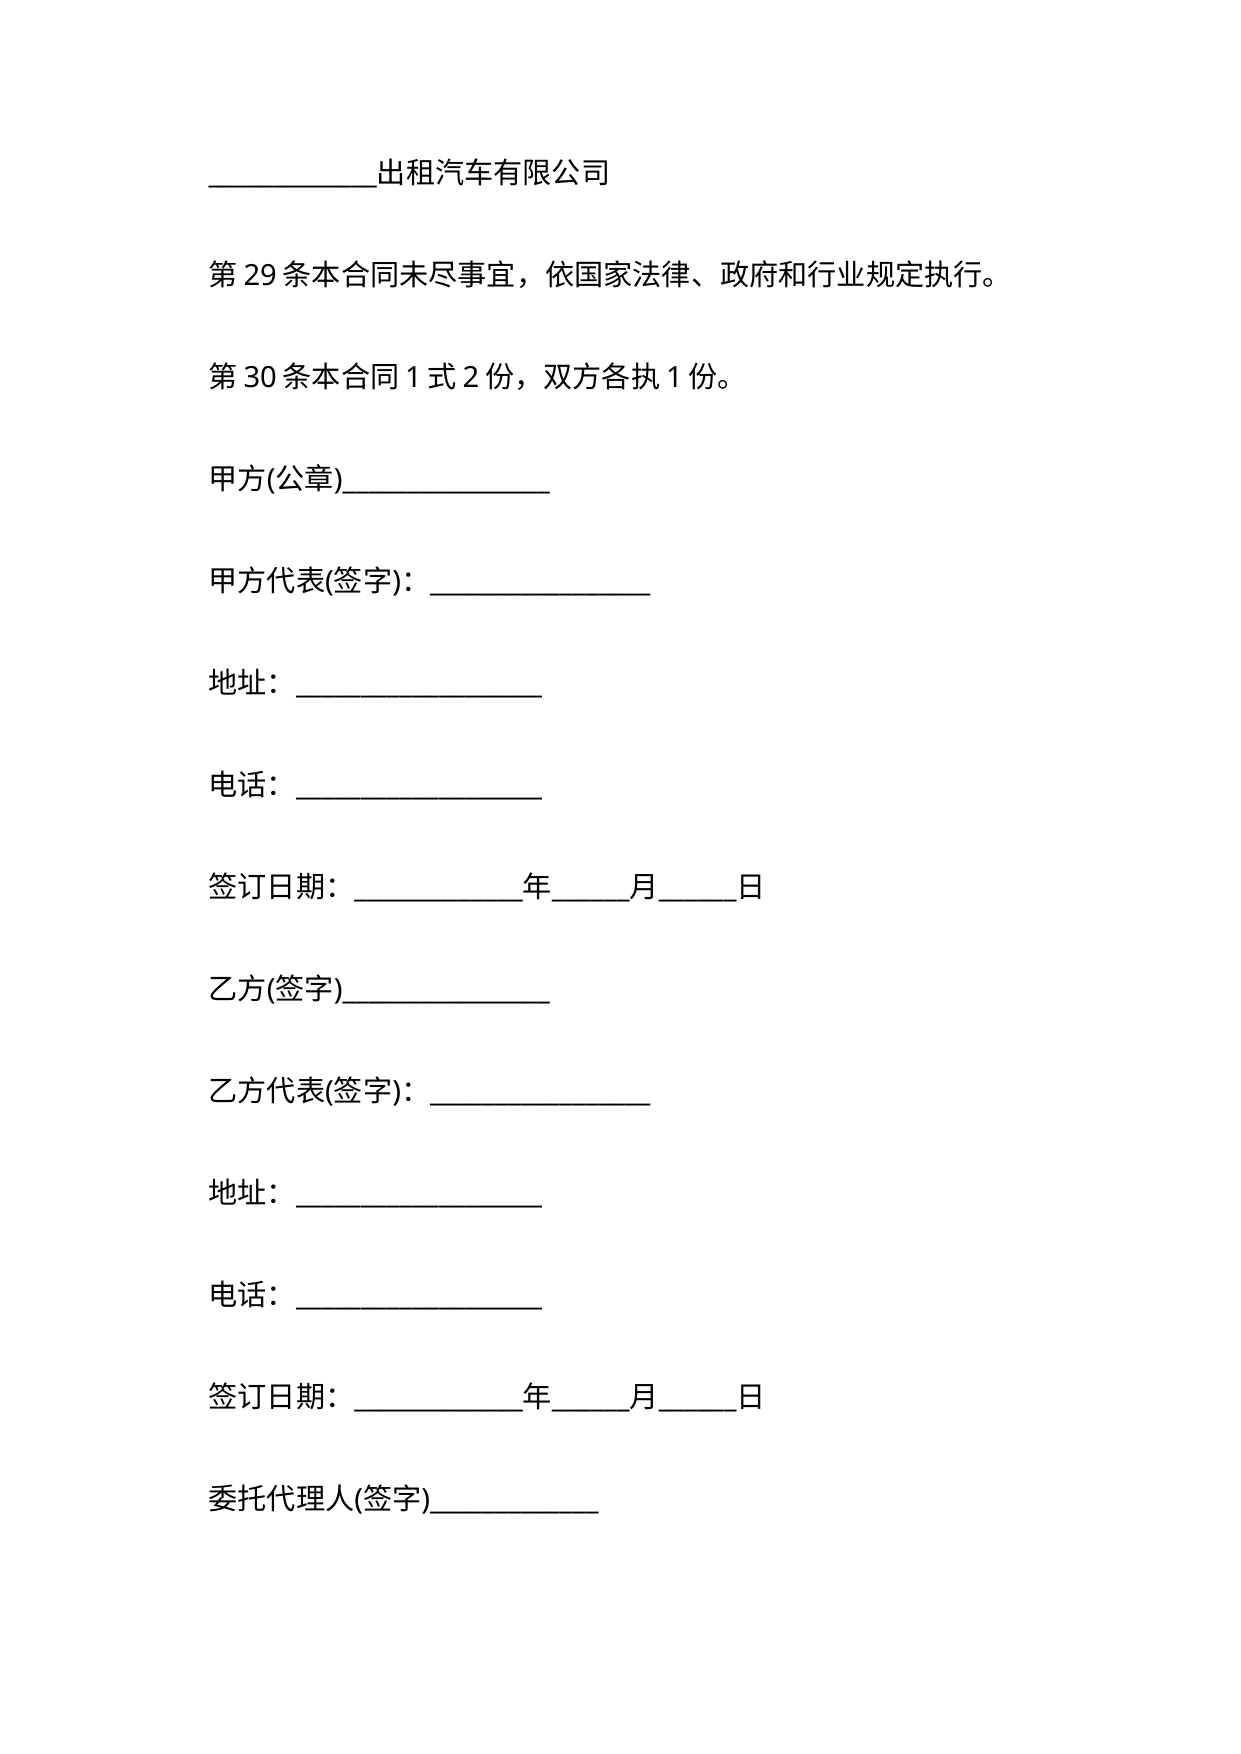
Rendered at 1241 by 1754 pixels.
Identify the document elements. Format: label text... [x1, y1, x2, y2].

text 委托代理人(签字)_____________ [150, 1476, 1090, 1518]
text 甲方代表(签字)：_________________ [150, 558, 1090, 600]
text 电话：___________________ [150, 1272, 1090, 1314]
text 地址：___________________ [150, 1170, 1090, 1212]
text 签订日期：_____________年______月______日 [150, 1374, 1090, 1416]
text 甲方(公章)________________ [150, 456, 1090, 498]
text 签订日期：_____________年______月______日 [150, 864, 1090, 906]
text 乙方代表(签字)：_________________ [150, 1068, 1090, 1110]
text 电话：___________________ [150, 762, 1090, 804]
text 地址：___________________ [150, 660, 1090, 702]
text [150, 150, 1090, 192]
text 第30条本合同1式2份，双方各执1份。 [150, 354, 1090, 396]
text 乙方(签字)________________ [150, 966, 1090, 1008]
text 第29条本合同未尽事宜，依国家法律、政府和行业规定执行。 [150, 252, 1090, 294]
